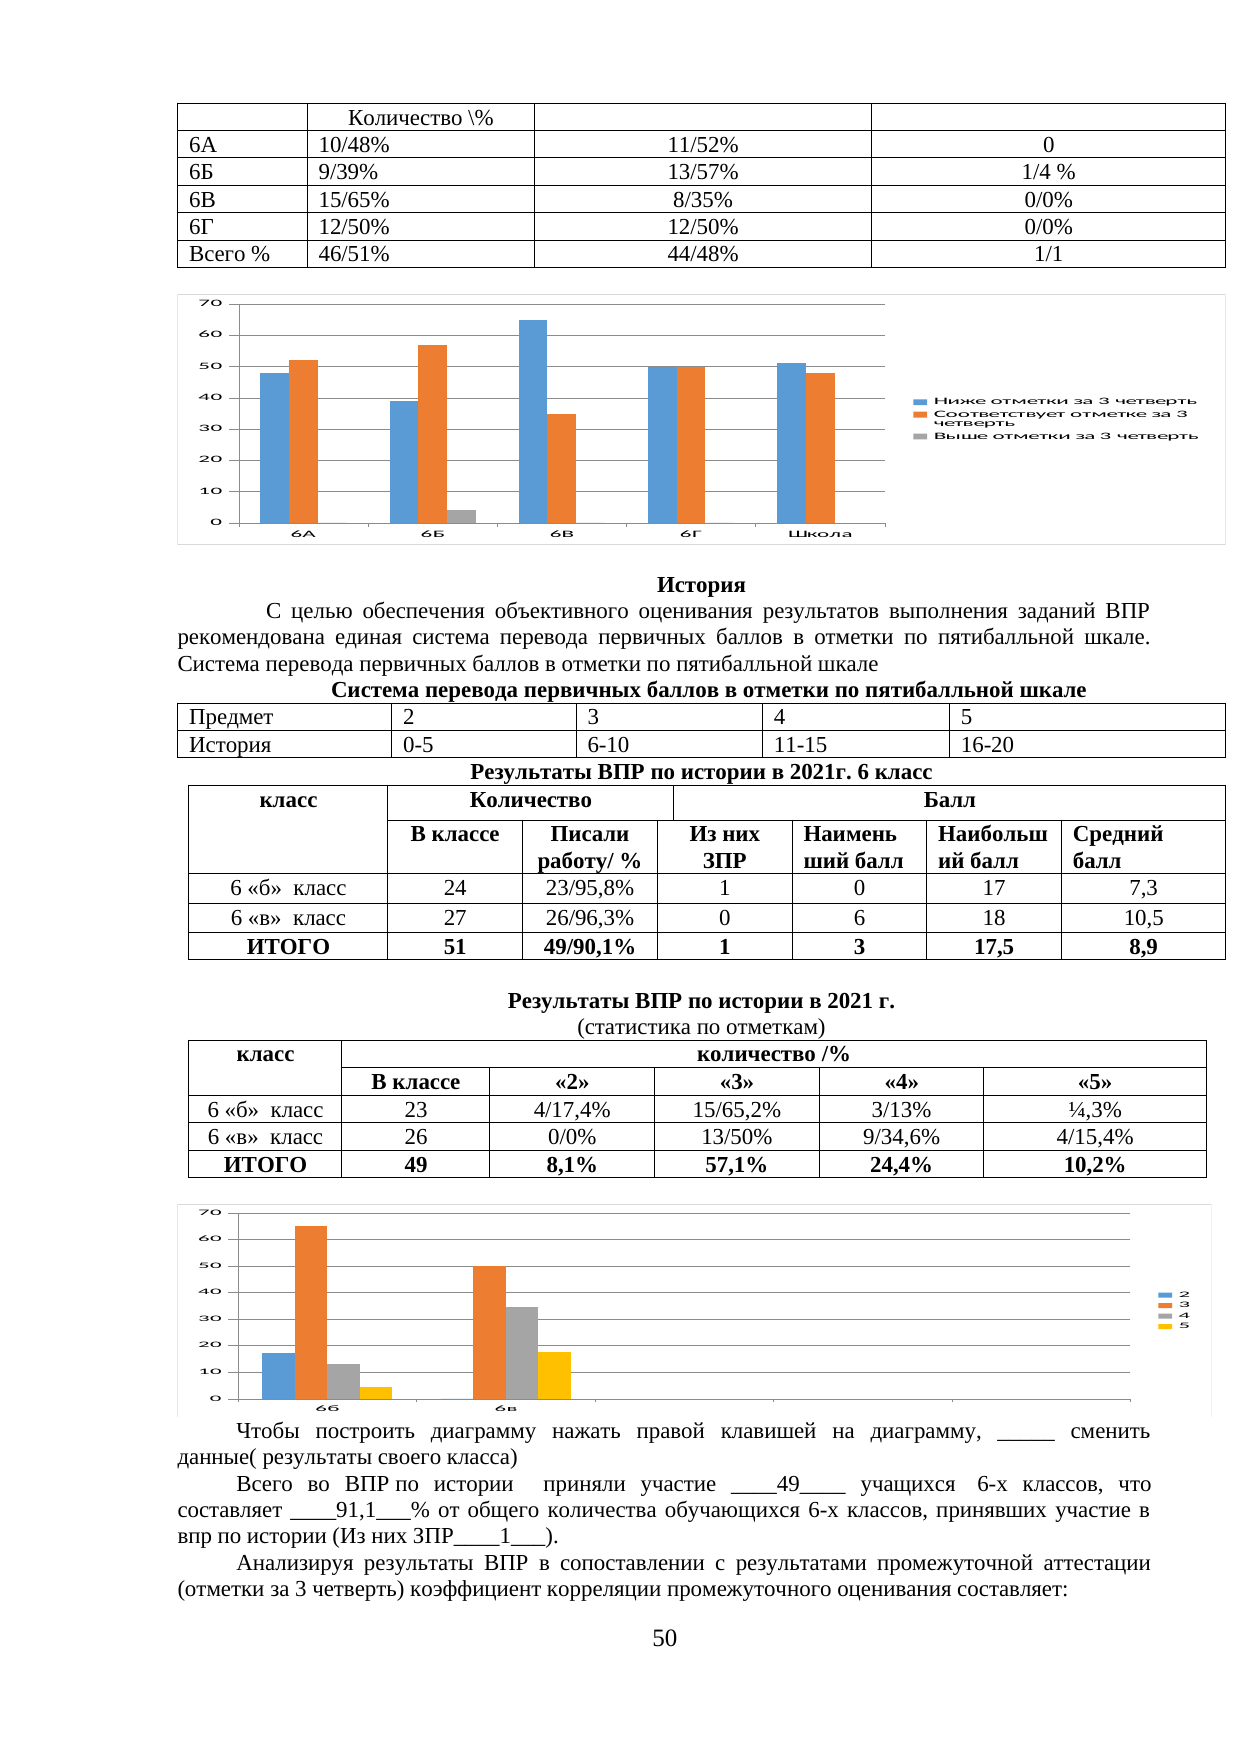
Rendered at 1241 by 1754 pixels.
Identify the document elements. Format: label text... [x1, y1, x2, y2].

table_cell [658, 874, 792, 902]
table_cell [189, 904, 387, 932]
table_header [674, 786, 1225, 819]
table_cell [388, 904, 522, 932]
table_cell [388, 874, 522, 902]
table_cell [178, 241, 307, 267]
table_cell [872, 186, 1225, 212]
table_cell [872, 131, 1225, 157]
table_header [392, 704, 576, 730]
text Всего во ВПР по истории приняли участие ____49____ учащихся 6-х классов, что составляет ____91,1___% от общего количества обучающихся 6-х классов, принявших участие в впр по истории (Из них ЗПР____1___). [177, 1470, 1152, 1549]
text Чтобы построить диаграмму нажать правой клавишей на диаграмму, _____ сменить данные( результаты своего класса) [177, 1417, 1152, 1470]
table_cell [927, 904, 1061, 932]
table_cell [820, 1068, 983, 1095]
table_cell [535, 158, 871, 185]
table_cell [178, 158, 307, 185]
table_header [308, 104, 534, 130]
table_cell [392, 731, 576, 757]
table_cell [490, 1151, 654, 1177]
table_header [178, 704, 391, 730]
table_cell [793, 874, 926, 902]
text Результаты ВПР по истории в 2021г. 6 класс [177, 758, 1152, 784]
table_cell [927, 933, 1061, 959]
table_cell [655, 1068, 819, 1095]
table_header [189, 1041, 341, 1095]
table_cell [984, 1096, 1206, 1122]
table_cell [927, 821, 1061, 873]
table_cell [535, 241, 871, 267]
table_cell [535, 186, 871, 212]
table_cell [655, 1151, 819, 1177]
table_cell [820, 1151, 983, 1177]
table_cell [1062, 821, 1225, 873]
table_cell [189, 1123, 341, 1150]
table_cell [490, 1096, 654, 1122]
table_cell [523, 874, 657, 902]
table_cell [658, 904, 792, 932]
text История [177, 571, 1152, 597]
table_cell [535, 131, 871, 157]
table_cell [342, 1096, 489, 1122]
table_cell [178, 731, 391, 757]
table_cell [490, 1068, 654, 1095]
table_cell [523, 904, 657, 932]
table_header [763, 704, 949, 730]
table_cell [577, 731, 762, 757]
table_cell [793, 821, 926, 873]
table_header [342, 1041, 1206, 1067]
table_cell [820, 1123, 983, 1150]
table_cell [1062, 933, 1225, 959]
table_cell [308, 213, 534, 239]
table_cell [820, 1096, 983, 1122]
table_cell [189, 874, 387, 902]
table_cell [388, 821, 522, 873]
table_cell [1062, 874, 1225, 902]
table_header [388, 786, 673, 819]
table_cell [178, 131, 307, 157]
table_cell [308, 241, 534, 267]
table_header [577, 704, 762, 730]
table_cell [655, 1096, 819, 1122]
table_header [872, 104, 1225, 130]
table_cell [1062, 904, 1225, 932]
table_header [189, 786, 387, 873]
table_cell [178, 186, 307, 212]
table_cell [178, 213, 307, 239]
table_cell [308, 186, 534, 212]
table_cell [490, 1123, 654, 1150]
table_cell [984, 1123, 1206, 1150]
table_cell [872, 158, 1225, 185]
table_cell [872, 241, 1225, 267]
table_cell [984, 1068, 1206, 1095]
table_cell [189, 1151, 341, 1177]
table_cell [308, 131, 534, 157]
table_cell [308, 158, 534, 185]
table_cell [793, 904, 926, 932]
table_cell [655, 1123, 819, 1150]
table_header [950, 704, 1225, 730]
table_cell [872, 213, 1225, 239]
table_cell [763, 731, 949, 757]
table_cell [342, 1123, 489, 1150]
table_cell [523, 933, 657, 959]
text Система перевода первичных баллов в отметки по пятибалльной шкале [177, 676, 1152, 702]
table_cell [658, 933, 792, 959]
text Результаты ВПР по истории в 2021 г. [177, 987, 1152, 1013]
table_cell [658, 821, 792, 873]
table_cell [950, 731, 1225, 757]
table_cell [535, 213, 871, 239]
text С целью обеспечения объективного оценивания результатов выполнения заданий ВПР рекомендована единая система перевода первичных баллов в отметки по пятибалльной шкале. Система перевода первичных баллов в отметки по пятибалльной шкале [177, 597, 1152, 676]
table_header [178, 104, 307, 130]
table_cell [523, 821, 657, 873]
text Анализируя результаты ВПР в сопоставлении с результатами промежуточной аттестации (отметки за 3 четверть) коэффициент корреляции промежуточного оценивания составляет: [177, 1549, 1152, 1601]
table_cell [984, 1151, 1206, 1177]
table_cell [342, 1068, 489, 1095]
text (статистика по отметкам) [177, 1013, 1152, 1039]
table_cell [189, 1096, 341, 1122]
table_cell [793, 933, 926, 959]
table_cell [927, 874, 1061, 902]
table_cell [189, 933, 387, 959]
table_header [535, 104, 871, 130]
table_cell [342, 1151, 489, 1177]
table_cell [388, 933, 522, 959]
